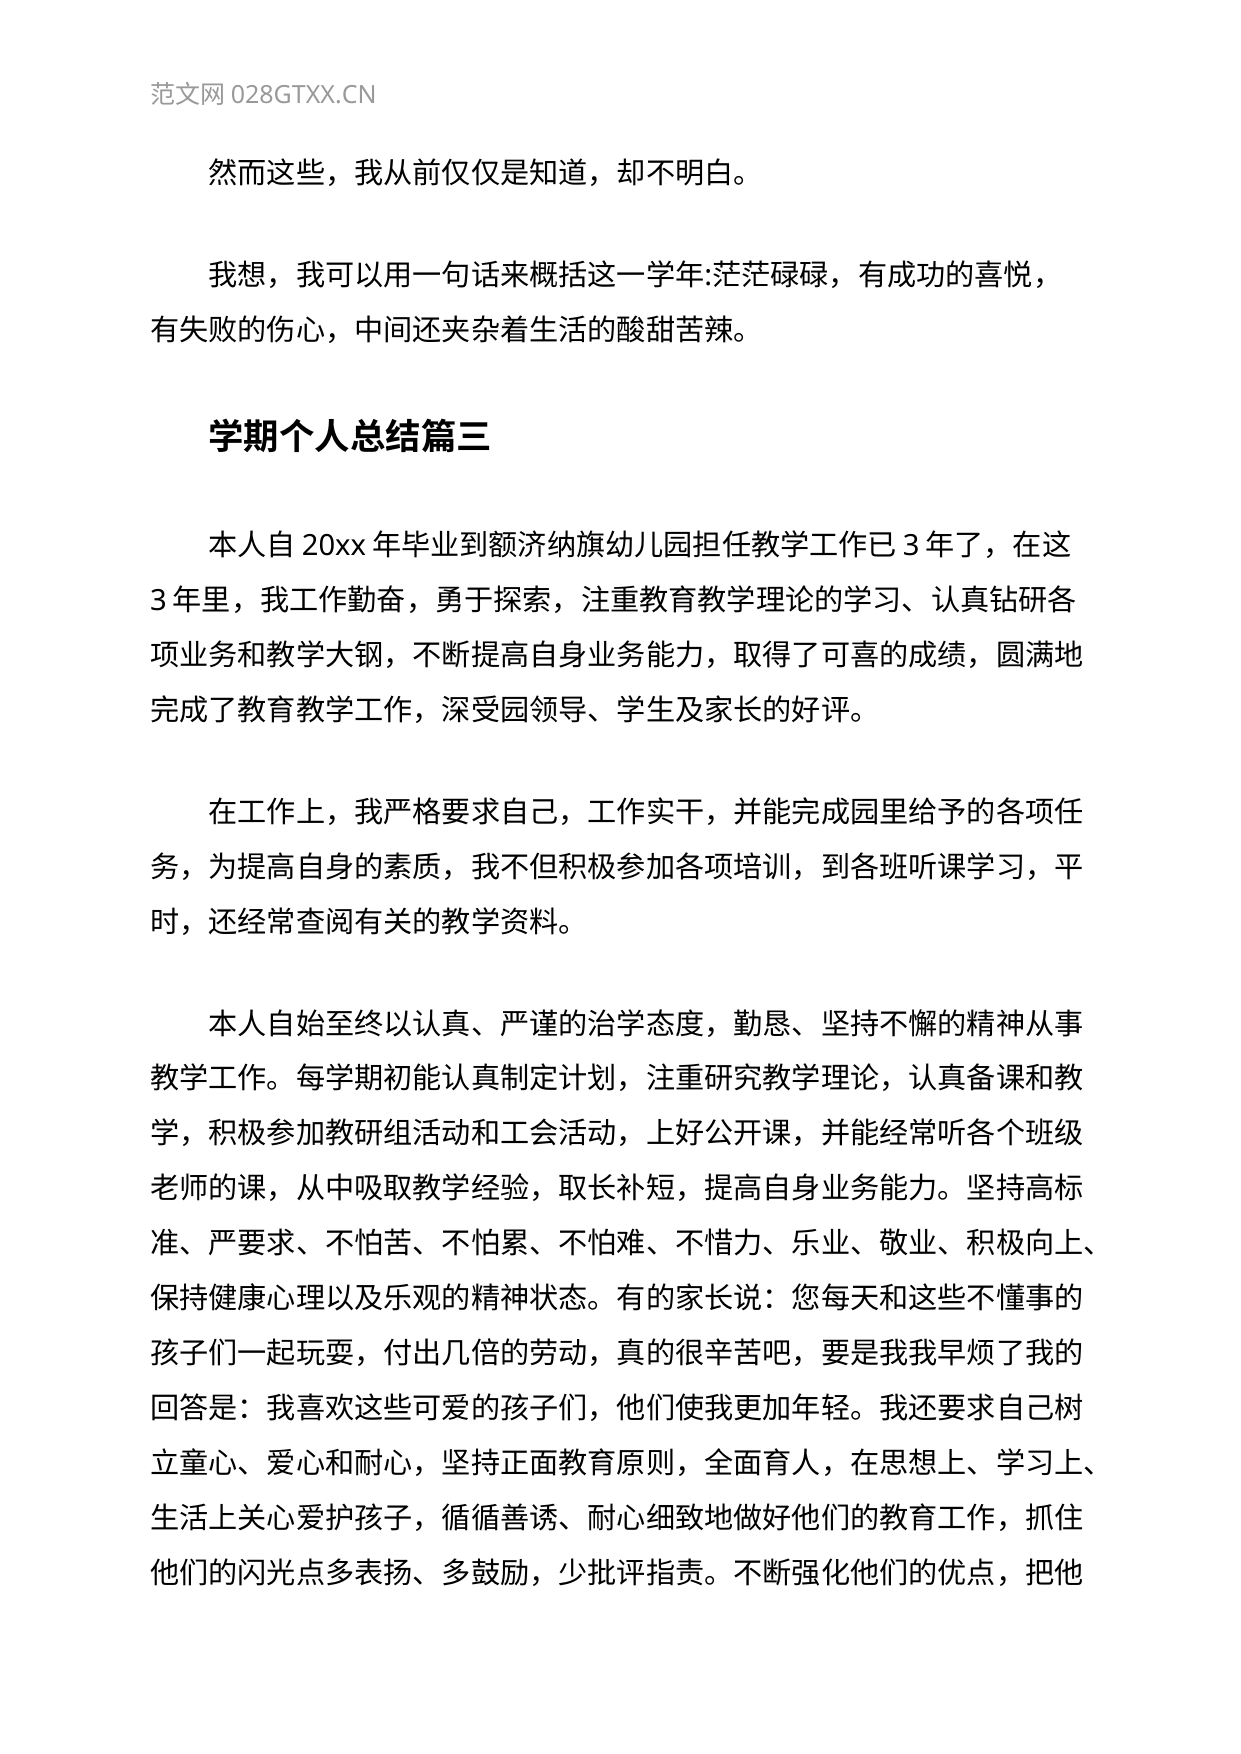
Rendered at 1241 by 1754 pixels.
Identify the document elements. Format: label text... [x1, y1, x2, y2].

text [150, 1000, 1090, 1591]
text 本人自20xx年毕业到额济纳旗幼儿园担任教学工作已3年了，在这3年里，我工作勤奋，勇于探索，注重教育教学理论的学习、认真钻研各项业务和教学大钢，不断提高自身业务能力，取得了可喜的成绩，圆满地完成了教育教学工作，深受园领导、学生及家长的好评。 [150, 522, 1090, 729]
text 在工作上，我严格要求自己，工作实干，并能完成园里给予的各项任务，为提高自身的素质，我不但积极参加各项培训，到各班听课学习，平时，还经常查阅有关的教学资料。 [150, 789, 1090, 941]
text 我想，我可以用一句话来概括这一学年:茫茫碌碌，有成功的喜悦，有失败的伤心，中间还夹杂着生活的酸甜苦辣。 [150, 252, 1090, 349]
text 然而这些，我从前仅仅是知道，却不明白。 [150, 150, 1090, 192]
text 学期个人总结篇三 [150, 408, 1090, 460]
